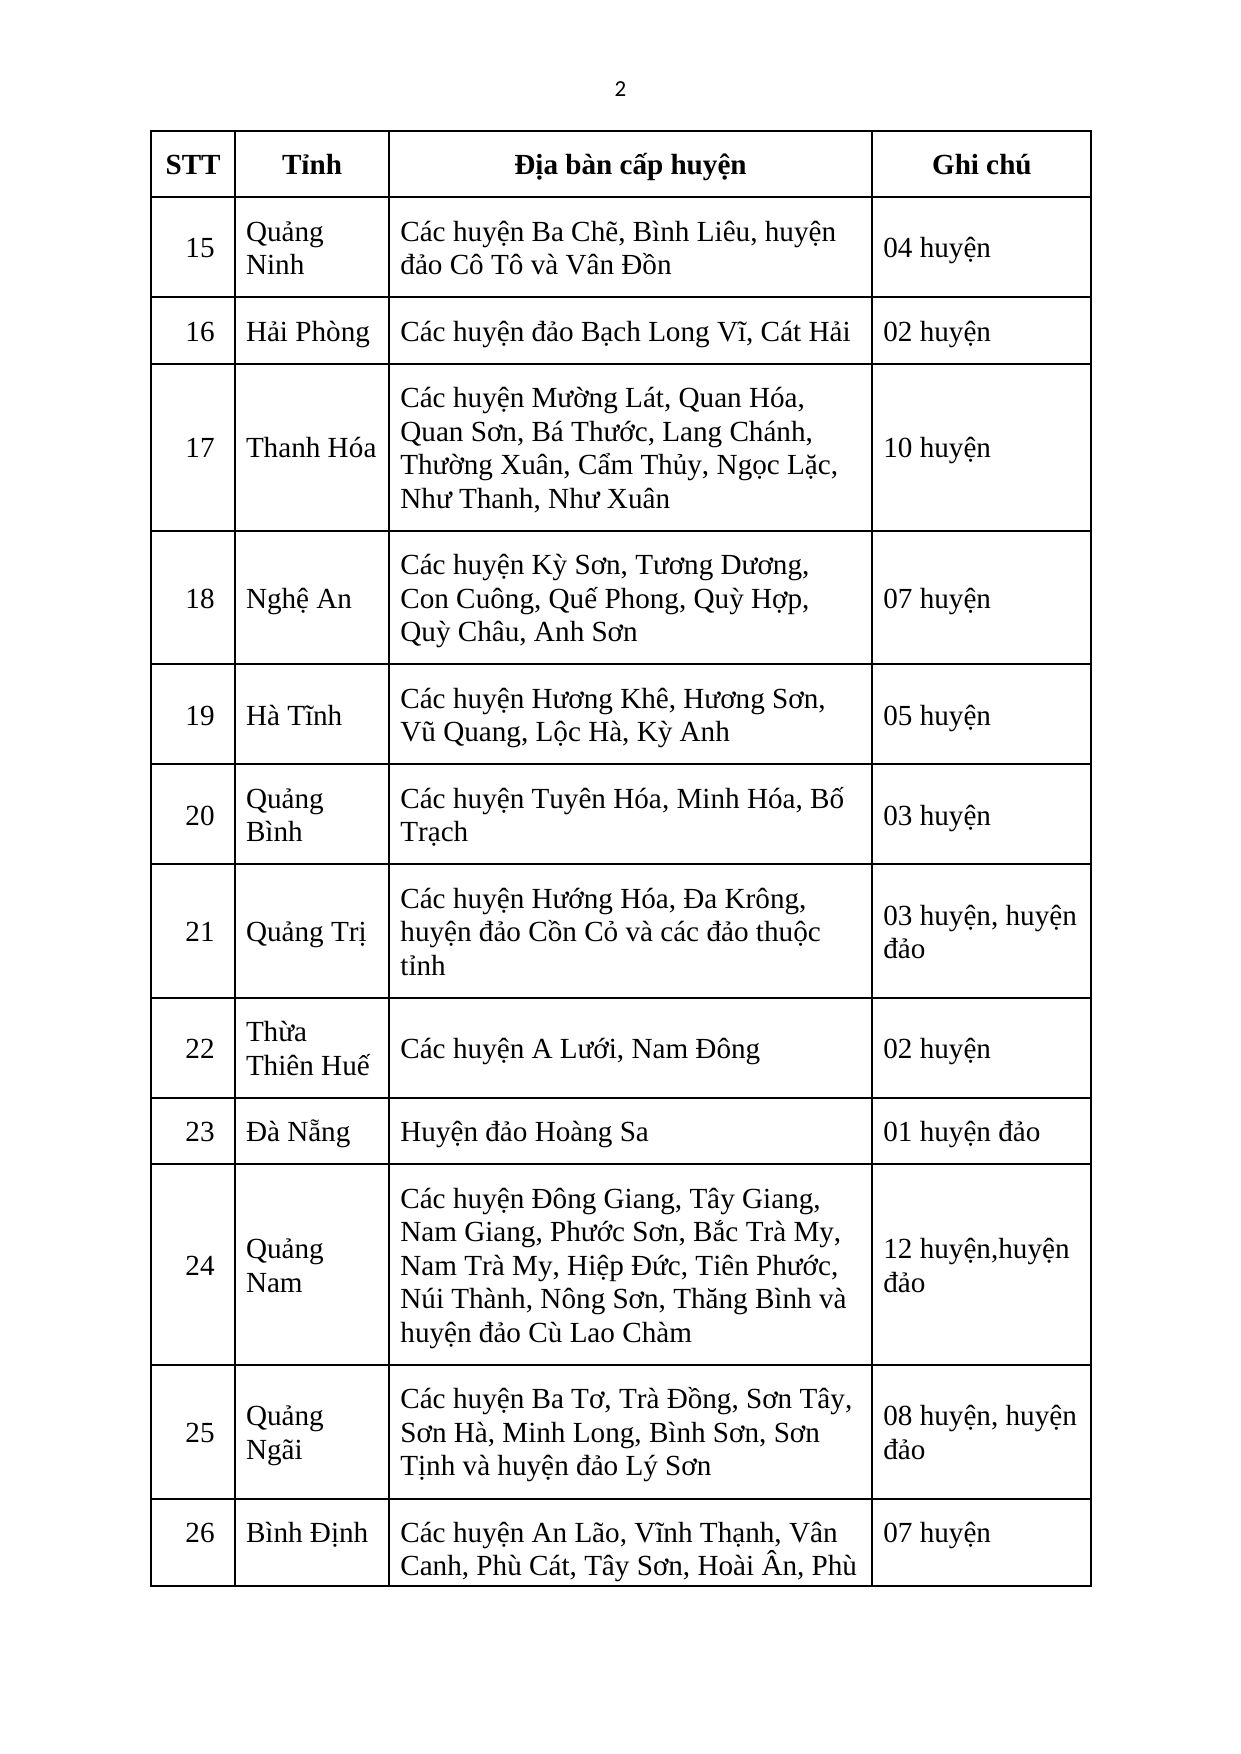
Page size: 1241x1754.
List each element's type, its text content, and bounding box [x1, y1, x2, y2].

table_cell Quảng Nam [236, 1165, 388, 1364]
table_cell Các huyện Hương Khê, Hương Sơn, Vũ Quang, Lộc Hà, Kỳ Anh [390, 665, 871, 763]
table_header STT [152, 132, 234, 196]
table_cell Quảng Ngãi [236, 1366, 388, 1497]
table_cell 04 huyện [873, 198, 1090, 296]
table_cell [152, 1500, 234, 1585]
table_cell 03 huyện, huyện đảo [873, 865, 1090, 997]
table_cell 03 huyện [873, 765, 1090, 863]
table_header Tỉnh [236, 132, 388, 196]
table_cell Thừa Thiên Huế [236, 999, 388, 1097]
table_cell 07 huyện [873, 532, 1090, 663]
table_cell 02 huyện [873, 999, 1090, 1097]
table_cell Các huyện Ba Chẽ, Bình Liêu, huyện đảo Cô Tô và Vân Đồn [390, 198, 871, 296]
table_cell [152, 1366, 234, 1497]
table_cell Các huyện đảo Bạch Long Vĩ, Cát Hải [390, 298, 871, 363]
table_header Địa bàn cấp huyện [390, 132, 871, 196]
table_cell Các huyện A Lưới, Nam Đông [390, 999, 871, 1097]
table_cell 07 huyện [873, 1500, 1090, 1585]
table_cell Các huyện Tuyên Hóa, Minh Hóa, Bố Trạch [390, 765, 871, 863]
table_cell 08 huyện, huyện đảo [873, 1366, 1090, 1497]
table_cell Hải Phòng [236, 298, 388, 363]
table_cell Quảng Ninh [236, 198, 388, 296]
table_cell [152, 532, 234, 663]
table_cell [152, 1099, 234, 1163]
table_cell Quảng Trị [236, 865, 388, 997]
table_cell 01 huyện đảo [873, 1099, 1090, 1163]
table_cell Các huyện Kỳ Sơn, Tương Dương, Con Cuông, Quế Phong, Quỳ Hợp, Quỳ Châu, Anh Sơn [390, 532, 871, 663]
table_cell [152, 765, 234, 863]
table_cell [152, 198, 234, 296]
table_cell [152, 298, 234, 363]
table_cell Các huyện Mường Lát, Quan Hóa, Quan Sơn, Bá Thước, Lang Chánh, Thường Xuân, Cẩm Thủy, Ngọc Lặc, Như Thanh, Như Xuân [390, 365, 871, 530]
table_cell Hà Tĩnh [236, 665, 388, 763]
table_cell Thanh Hóa [236, 365, 388, 530]
table_cell [152, 865, 234, 997]
table_cell 10 huyện [873, 365, 1090, 530]
table_cell 12 huyện,huyện đảo [873, 1165, 1090, 1364]
table_cell [152, 365, 234, 530]
table_cell [152, 1165, 234, 1364]
table_cell 02 huyện [873, 298, 1090, 363]
table_cell Đà Nẵng [236, 1099, 388, 1163]
table_cell Huyện đảo Hoàng Sa [390, 1099, 871, 1163]
table_cell [152, 999, 234, 1097]
table_cell Quảng Bình [236, 765, 388, 863]
table_cell Các huyện Hướng Hóa, Đa Krông, huyện đảo Cồn Cỏ và các đảo thuộc tỉnh [390, 865, 871, 997]
table_cell Các huyện Ba Tơ, Trà Đồng, Sơn Tây, Sơn Hà, Minh Long, Bình Sơn, Sơn Tịnh và huyện đảo Lý Sơn [390, 1366, 871, 1497]
table_cell Nghệ An [236, 532, 388, 663]
table_cell Bình Định [236, 1500, 388, 1585]
table_cell [152, 665, 234, 763]
table_header Ghi chú [873, 132, 1090, 196]
table_cell 05 huyện [873, 665, 1090, 763]
table_cell Các huyện Đông Giang, Tây Giang, Nam Giang, Phước Sơn, Bắc Trà My, Nam Trà My, Hiệp Đức, Tiên Phước, Núi Thành, Nông Sơn, Thăng Bình và huyện đảo Cù Lao Chàm [390, 1165, 871, 1364]
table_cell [390, 1500, 871, 1585]
